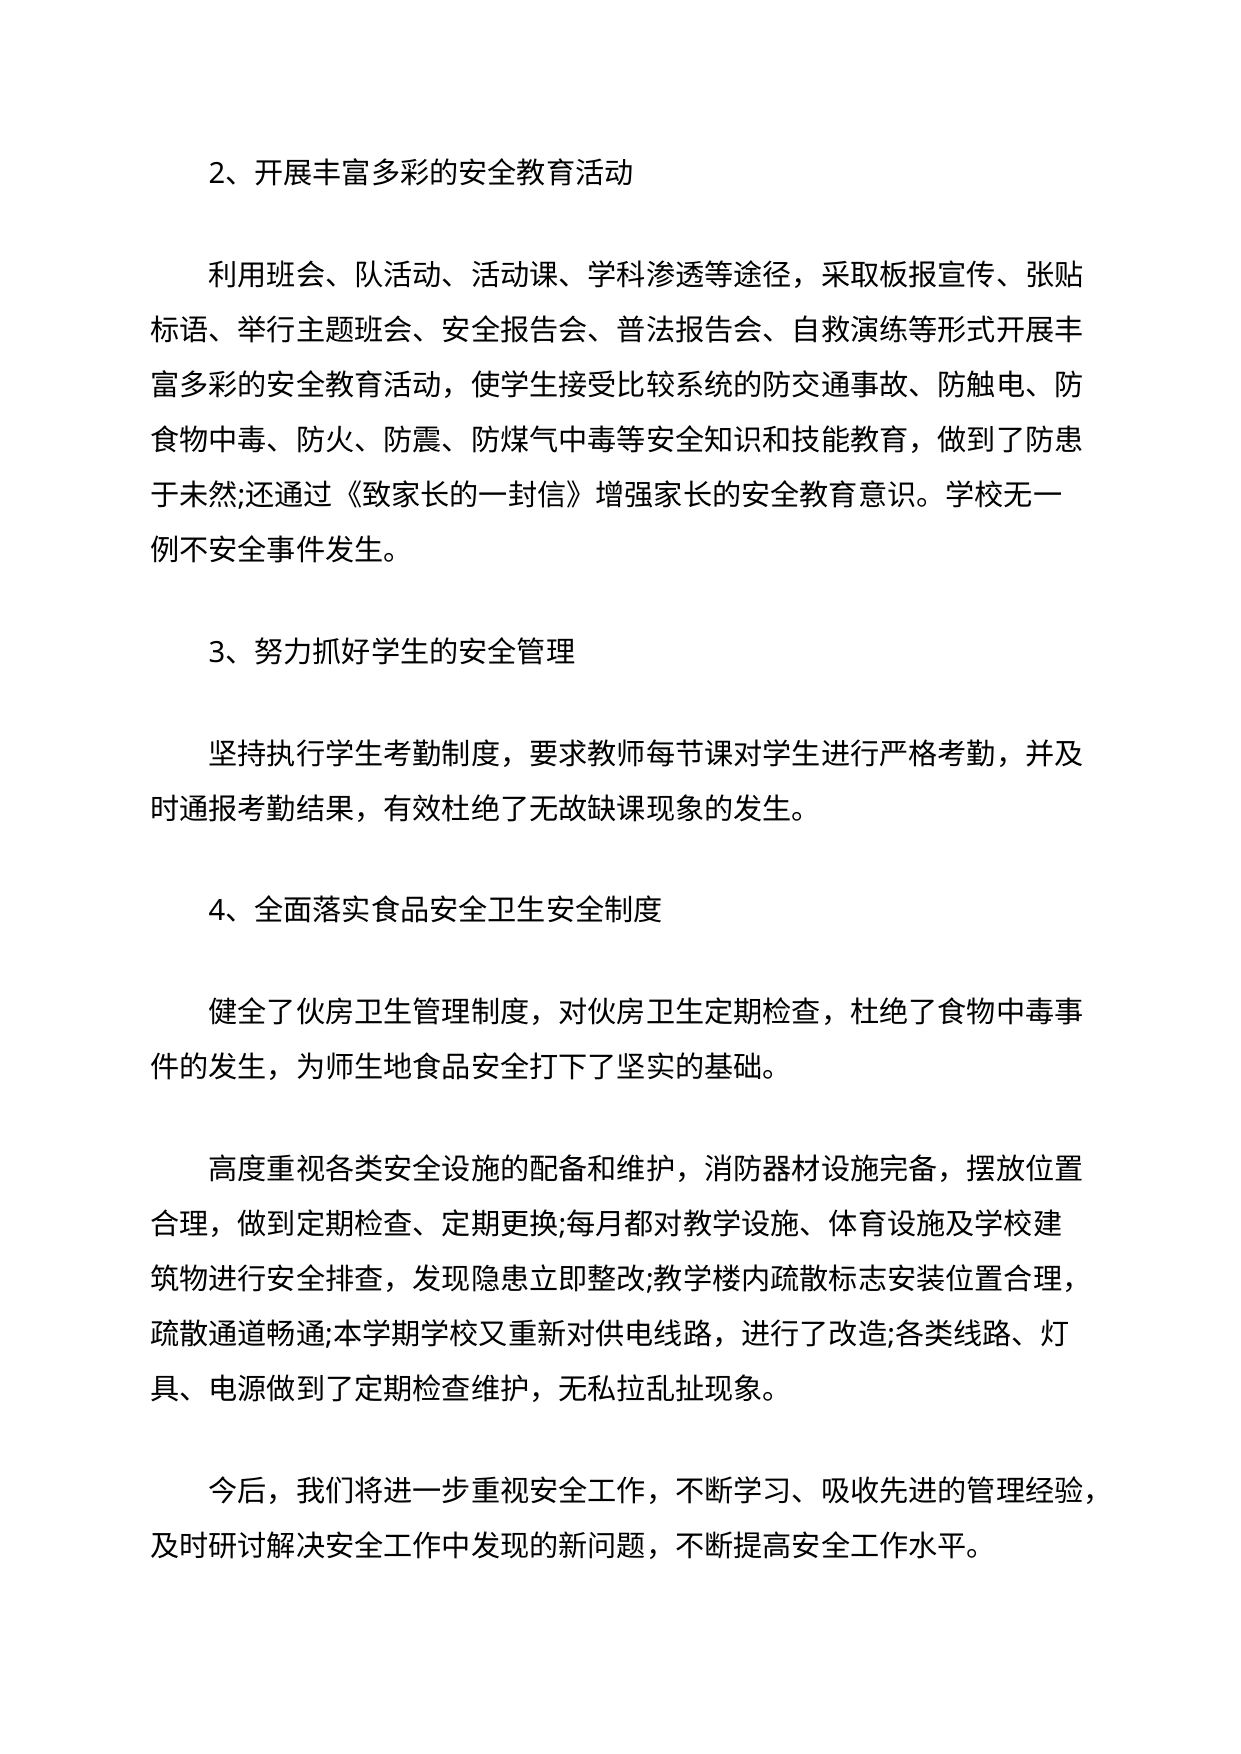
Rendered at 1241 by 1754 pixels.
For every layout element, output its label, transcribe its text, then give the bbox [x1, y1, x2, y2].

text 4、全面落实食品安全卫生安全制度 [150, 887, 1090, 929]
text 利用班会、队活动、活动课、学科渗透等途径，采取板报宣传、张贴标语、举行主题班会、安全报告会、普法报告会、自救演练等形式开展丰富多彩的安全教育活动，使学生接受比较系统的防交通事故、防触电、防食物中毒、防火、防震、防煤气中毒等安全知识和技能教育，做到了防患于未然;还通过《致家长的一封信》增强家长的安全教育意识。学校无一例不安全事件发生。 [150, 252, 1090, 569]
text 今后，我们将进一步重视安全工作，不断学习、吸收先进的管理经验，及时研讨解决安全工作中发现的新问题，不断提高安全工作水平。 [150, 1467, 1090, 1564]
text 健全了伙房卫生管理制度，对伙房卫生定期检查，杜绝了食物中毒事件的发生，为师生地食品安全打下了坚实的基础。 [150, 989, 1090, 1086]
text 3、努力抓好学生的安全管理 [150, 628, 1090, 671]
text 高度重视各类安全设施的配备和维护，消防器材设施完备，摆放位置合理，做到定期检查、定期更换;每月都对教学设施、体育设施及学校建筑物进行安全排查，发现隐患立即整改;教学楼内疏散标志安装位置合理，疏散通道畅通;本学期学校又重新对供电线路，进行了改造;各类线路、灯具、电源做到了定期检查维护，无私拉乱扯现象。 [150, 1146, 1090, 1408]
text 2、开展丰富多彩的安全教育活动 [150, 150, 1090, 192]
text 坚持执行学生考勤制度，要求教师每节课对学生进行严格考勤，并及时通报考勤结果，有效杜绝了无故缺课现象的发生。 [150, 730, 1090, 827]
